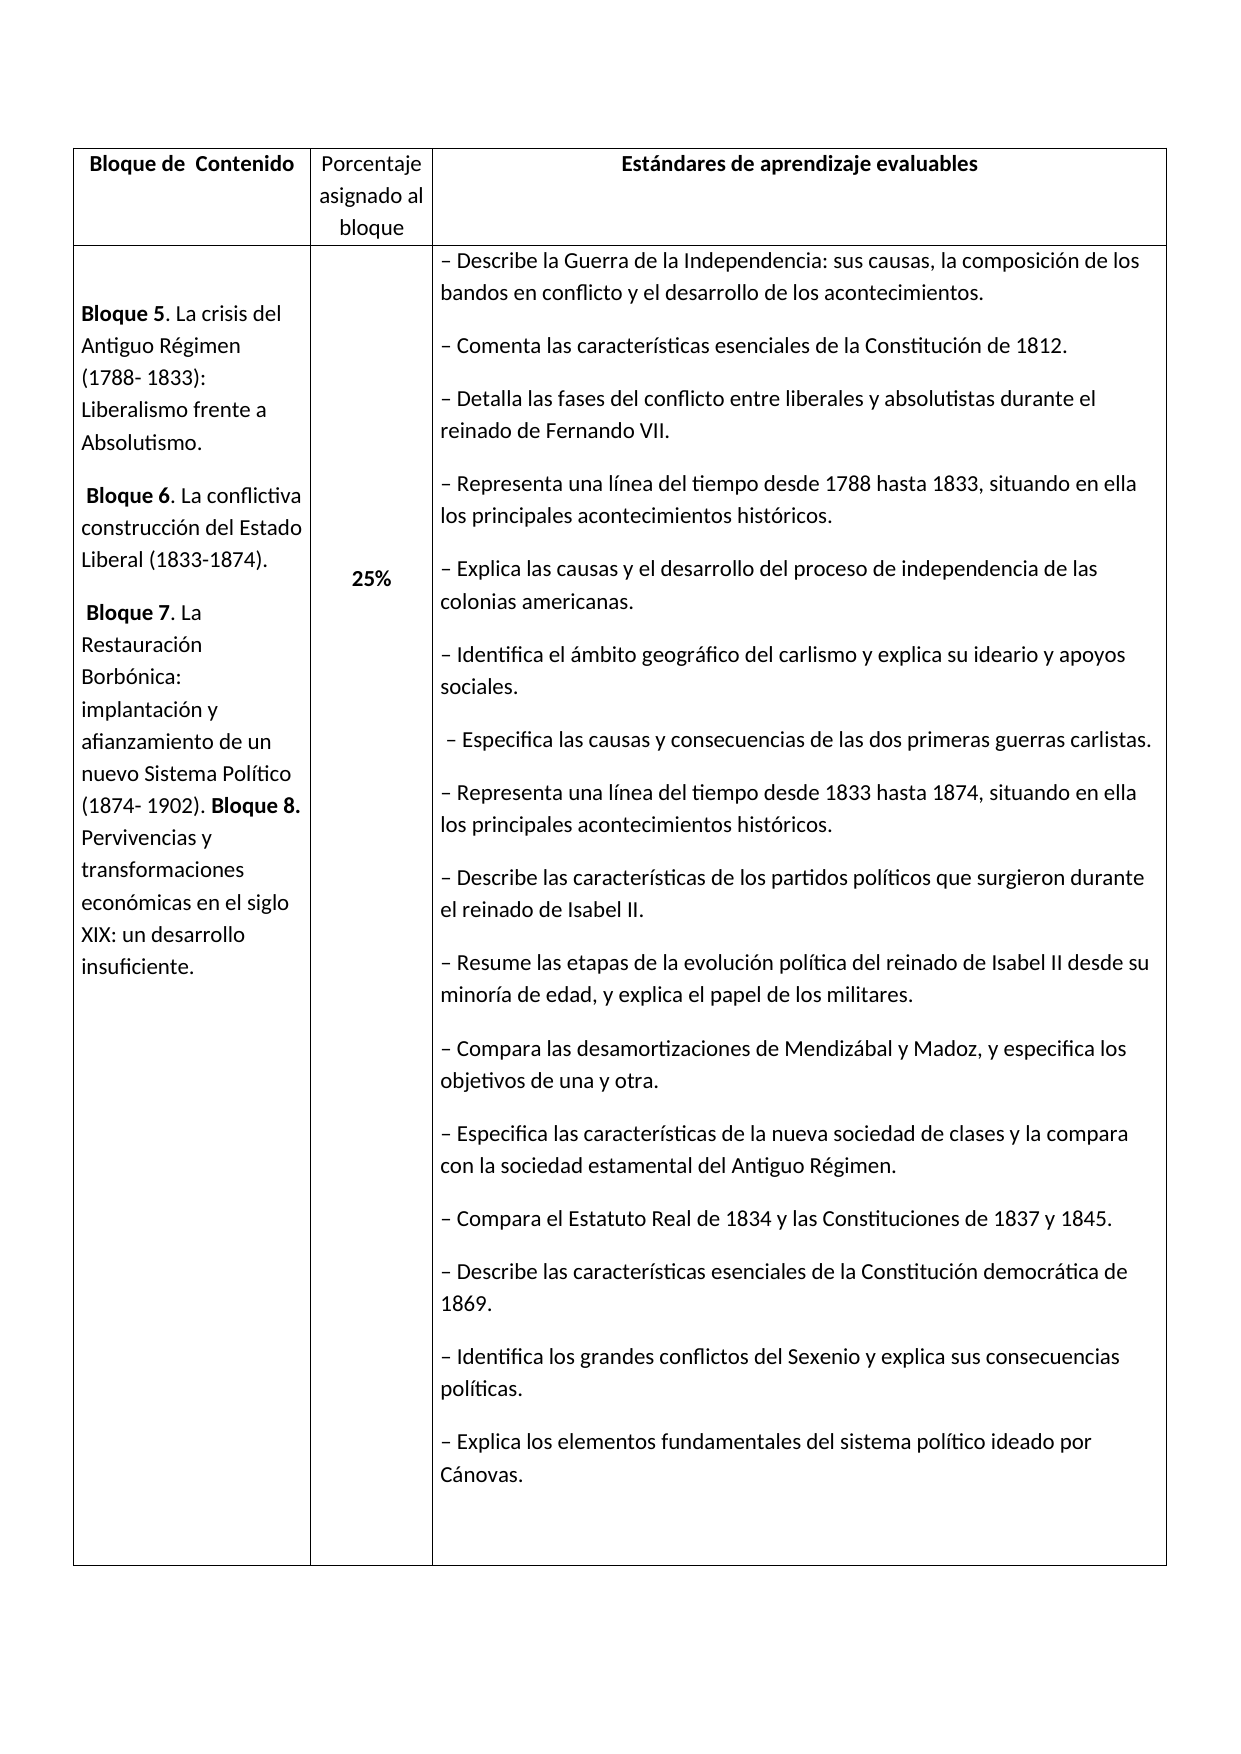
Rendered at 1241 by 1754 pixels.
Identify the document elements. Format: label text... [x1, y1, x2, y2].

table_header Bloque de Contenido [74, 149, 310, 245]
table_cell – Describe la Guerra de la Independencia: sus causas, la composición de los bandos en conflicto y el desarrollo de los acontecimientos. – Comenta las características esenciales de la Constitución de 1812. – Detalla las fases del conflicto entre liberales y absolutistas durante el reinado de Fernando VII. – Representa una línea del tiempo desde 1788 hasta 1833, situando en ella los principales acontecimientos históricos. – Explica las causas y el desarrollo del proceso de independencia de las colonias americanas. – Identifica el ámbito geográfico del carlismo y explica su ideario y apoyos sociales. – Especifica las causas y consecuencias de las dos primeras guerras carlistas. – Representa una línea del tiempo desde 1833 hasta 1874, situando en ella los principales acontecimientos históricos. – Describe las características de los partidos políticos que surgieron durante el reinado de Isabel II. – Resume las etapas de la evolución política del reinado de Isabel II desde su minoría de edad, y explica el papel de los militares. – Compara las desamortizaciones de Mendizábal y Madoz, y especifica los objetivos de una y otra. – Especifica las características de la nueva sociedad de clases y la compara con la sociedad estamental del Antiguo Régimen. – Compara el Estatuto Real de 1834 y las Constituciones de 1837 y 1845. – Describe las características esenciales de la Constitución democrática de 1869. – Identifica los grandes conflictos del Sexenio y explica sus consecuencias políticas. – Explica los elementos fundamentales del sistema político ideado por Cánovas. [433, 246, 1166, 1565]
table_cell 25% [311, 246, 432, 1565]
table_cell Bloque 5. La crisis del Antiguo Régimen (1788- 1833): Liberalismo frente a Absolutismo. Bloque 6. La conflictiva construcción del Estado Liberal (1833-1874). Bloque 7. La Restauración Borbónica: implantación y afianzamiento de un nuevo Sistema Político (1874- 1902). Bloque 8. Pervivencias y transformaciones económicas en el siglo XIX: un desarrollo insuficiente. [74, 246, 310, 1565]
table_header Porcentaje asignado al bloque [311, 149, 432, 245]
table_header Estándares de aprendizaje evaluables [433, 149, 1166, 245]
